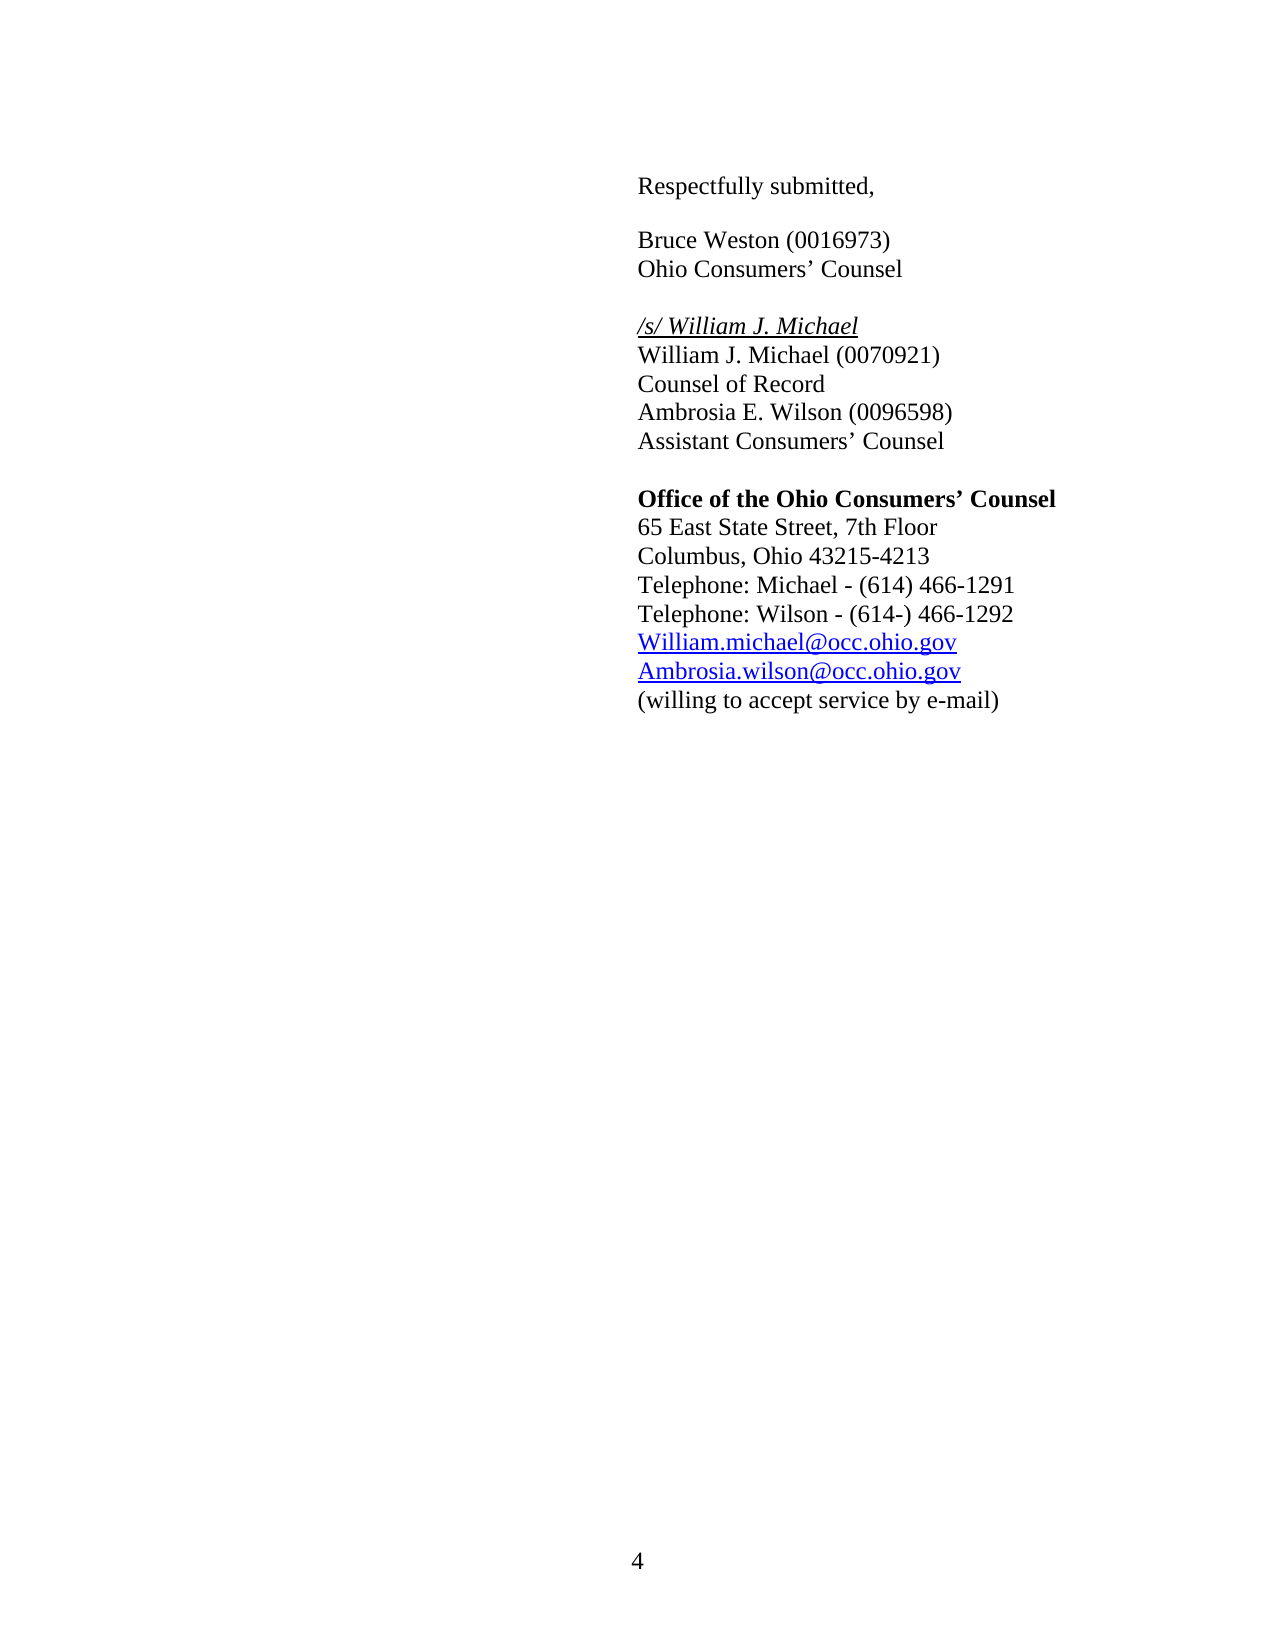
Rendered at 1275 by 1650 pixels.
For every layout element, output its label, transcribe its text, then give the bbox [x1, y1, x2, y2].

text William.michael@occ.ohio.gov [562, 627, 1087, 656]
text (willing to accept service by e-mail) [187, 685, 1087, 714]
text Telephone: Wilson - (614-) 466-1292 [562, 599, 1087, 627]
subtitle Columbus, Ohio 43215-4213 [525, 541, 1155, 570]
text /s/ William J. Michael [187, 311, 1087, 340]
text Counsel of Record [187, 369, 1087, 397]
text Telephone: Michael - (614) 466-1291 [562, 570, 1087, 599]
text Bruce Weston (0016973) [187, 225, 1087, 254]
subtitle 65 East State Street, 7th Floor [525, 512, 1155, 541]
text Respectfully submitted, [562, 150, 1157, 200]
text William J. Michael (0070921) [187, 340, 1087, 369]
text Assistant Consumers’ Counsel [187, 426, 1087, 455]
text Ambrosia.wilson@occ.ohio.gov [562, 656, 1087, 685]
text Ambrosia E. Wilson (0096598) [187, 397, 1087, 426]
text Ohio Consumers’ Counsel [187, 254, 1087, 282]
subtitle Office of the Ohio Consumers’ Counsel [525, 484, 1155, 512]
